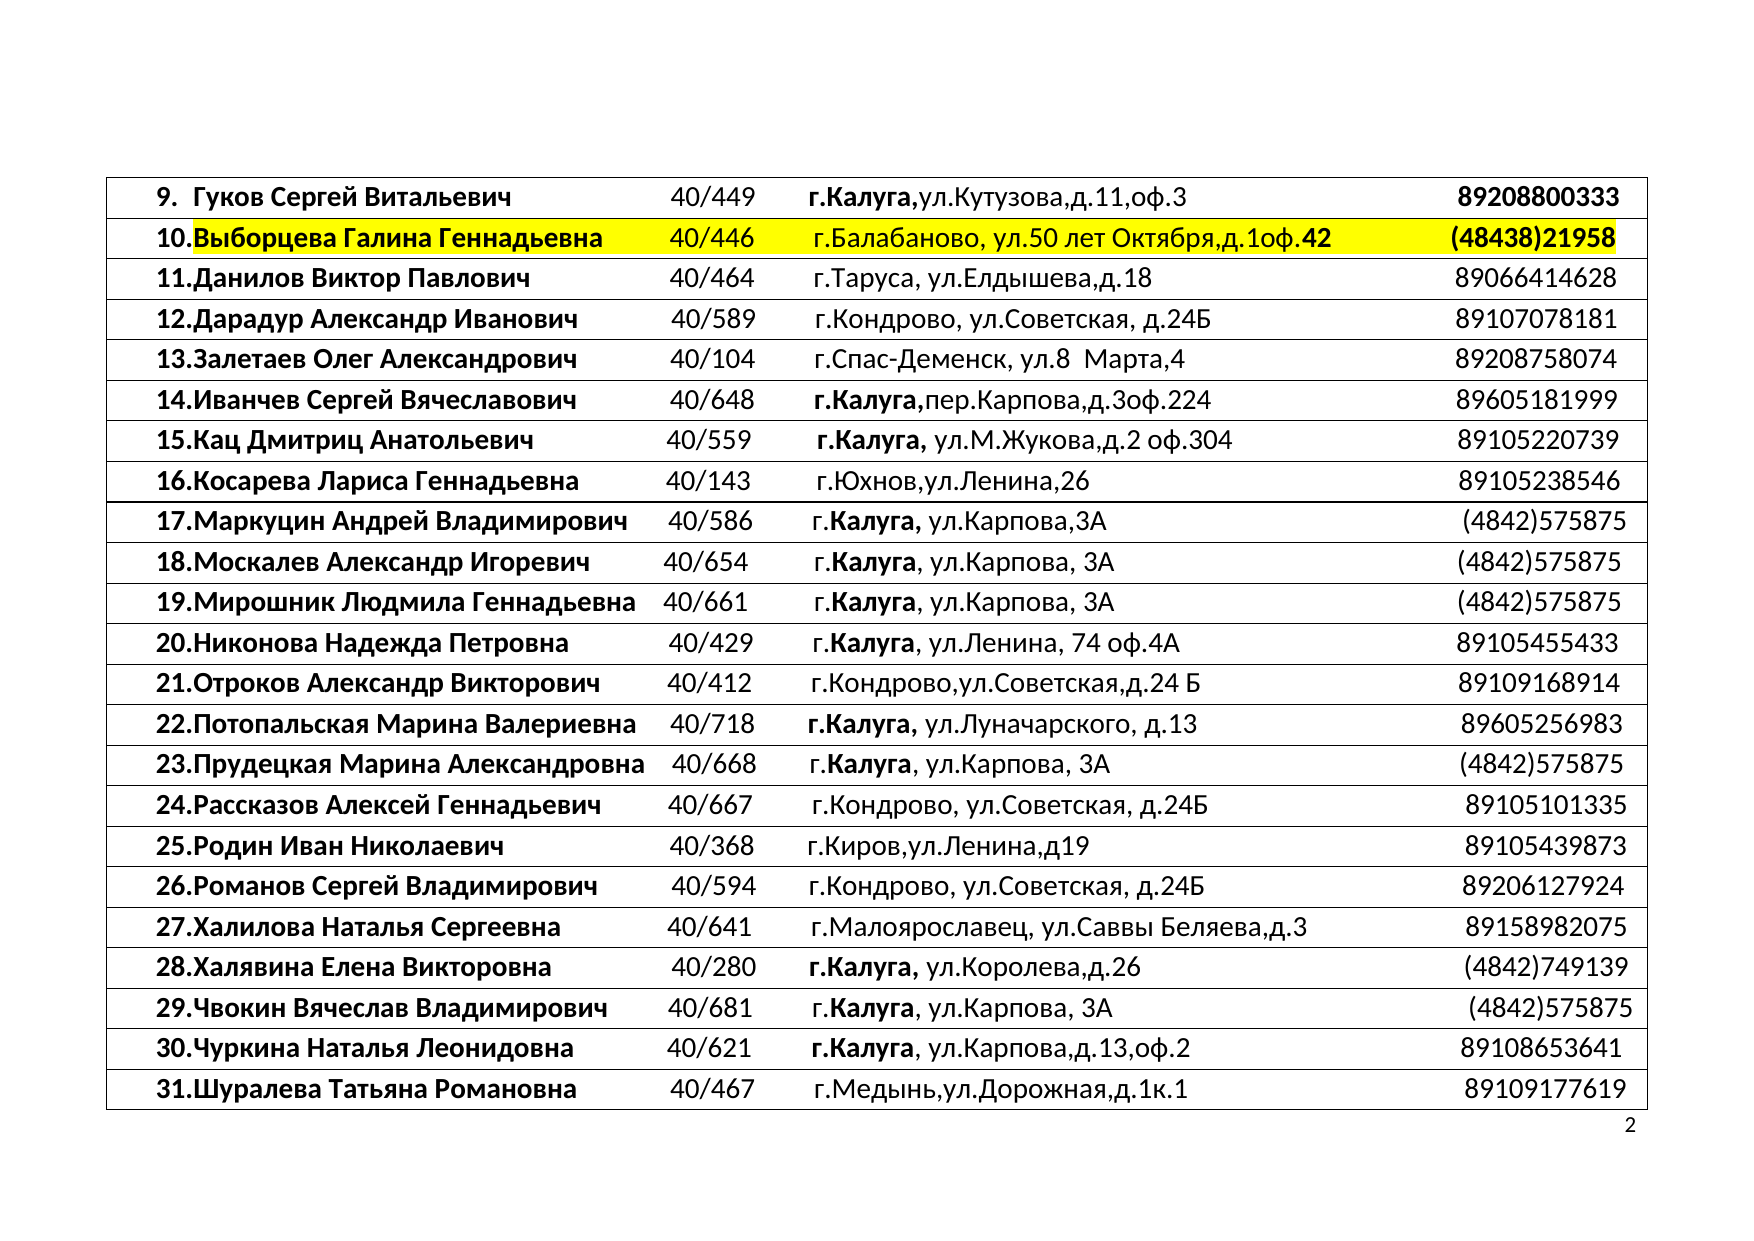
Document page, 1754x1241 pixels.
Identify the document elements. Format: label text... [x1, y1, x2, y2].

table_cell Чуркина Наталья Леонидовна 40/621 г.Калуга, ул.Карпова,д.13,оф.2 89108653641 [107, 1029, 1647, 1069]
table_cell Мирошник Людмила Геннадьевна 40/661 г.Калуга, ул.Карпова, 3А (4842)575875 [107, 584, 1647, 623]
table_cell Отроков Александр Викторович 40/412 г.Кондрово,ул.Советская,д.24 Б 89109168914 [107, 665, 1647, 704]
table_cell Москалев Александр Игоревич 40/654 г.Калуга, ул.Карпова, 3А (4842)575875 [107, 543, 1647, 582]
table_cell Залетаев Олег Александрович 40/104 г.Спас-Деменск, ул.8 Марта,4 89208758074 [107, 340, 1647, 380]
table_cell Никонова Надежда Петровна 40/429 г.Калуга, ул.Ленина, 74 оф.4А 89105455433 [107, 624, 1647, 663]
table_cell Шуралева Татьяна Романовна 40/467 г.Медынь,ул.Дорожная,д.1к.1 89109177619 [107, 1070, 1647, 1109]
table_cell Гуков Сергей Витальевич 40/449 г.Калуга,ул.Кутузова,д.11,оф.3 89208800333 [107, 178, 1647, 218]
table_cell Романов Сергей Владимирович 40/594 г.Кондрово, ул.Советская, д.24Б 89206127924 [107, 867, 1647, 907]
table_cell Дарадур Александр Иванович 40/589 г.Кондрово, ул.Советская, д.24Б 89107078181 [107, 300, 1647, 339]
table_cell Потопальская Марина Валериевна 40/718 г.Калуга, ул.Луначарского, д.13 89605256983 [107, 705, 1647, 744]
table_cell Рассказов Алексей Геннадьевич 40/667 г.Кондрово, ул.Советская, д.24Б 89105101335 [107, 786, 1647, 826]
table_cell Халилова Наталья Сергеевна 40/641 г.Малоярославец, ул.Саввы Беляева,д.3 89158982075 [107, 908, 1647, 947]
table_cell Косарева Лариса Геннадьевна 40/143 г.Юхнов,ул.Ленина,26 89105238546 [107, 462, 1647, 501]
table_cell Родин Иван Николаевич 40/368 г.Киров,ул.Ленина,д19 89105439873 [107, 827, 1647, 866]
table_cell Данилов Виктор Павлович 40/464 г.Таруса, ул.Елдышева,д.18 89066414628 [107, 259, 1647, 299]
table_cell Халявина Елена Викторовна 40/280 г.Калуга, ул.Королева,д.26 (4842)749139 [107, 948, 1647, 988]
table_cell Чвокин Вячеслав Владимирович 40/681 г.Калуга, ул.Карпова, 3А (4842)575875 [107, 989, 1647, 1028]
table_cell Кац Дмитриц Анатольевич 40/559 г.Калуга, ул.М.Жукова,д.2 оф.304 89105220739 [107, 421, 1647, 461]
table_cell Иванчев Сергей Вячеславович 40/648 г.Калуга,пер.Карпова,д.3оф.224 89605181999 [107, 381, 1647, 420]
table_cell Прудецкая Марина Александровна 40/668 г.Калуга, ул.Карпова, 3А (4842)575875 [107, 746, 1647, 785]
table_cell Маркуцин Андрей Владимирович 40/586 г.Калуга, ул.Карпова,3А (4842)575875 [107, 503, 1647, 542]
table_cell Выборцева Галина Геннадьевна 40/446 г.Балабаново, ул.50 лет Октября,д.1оф.42 (48438)21958 [107, 219, 1647, 258]
